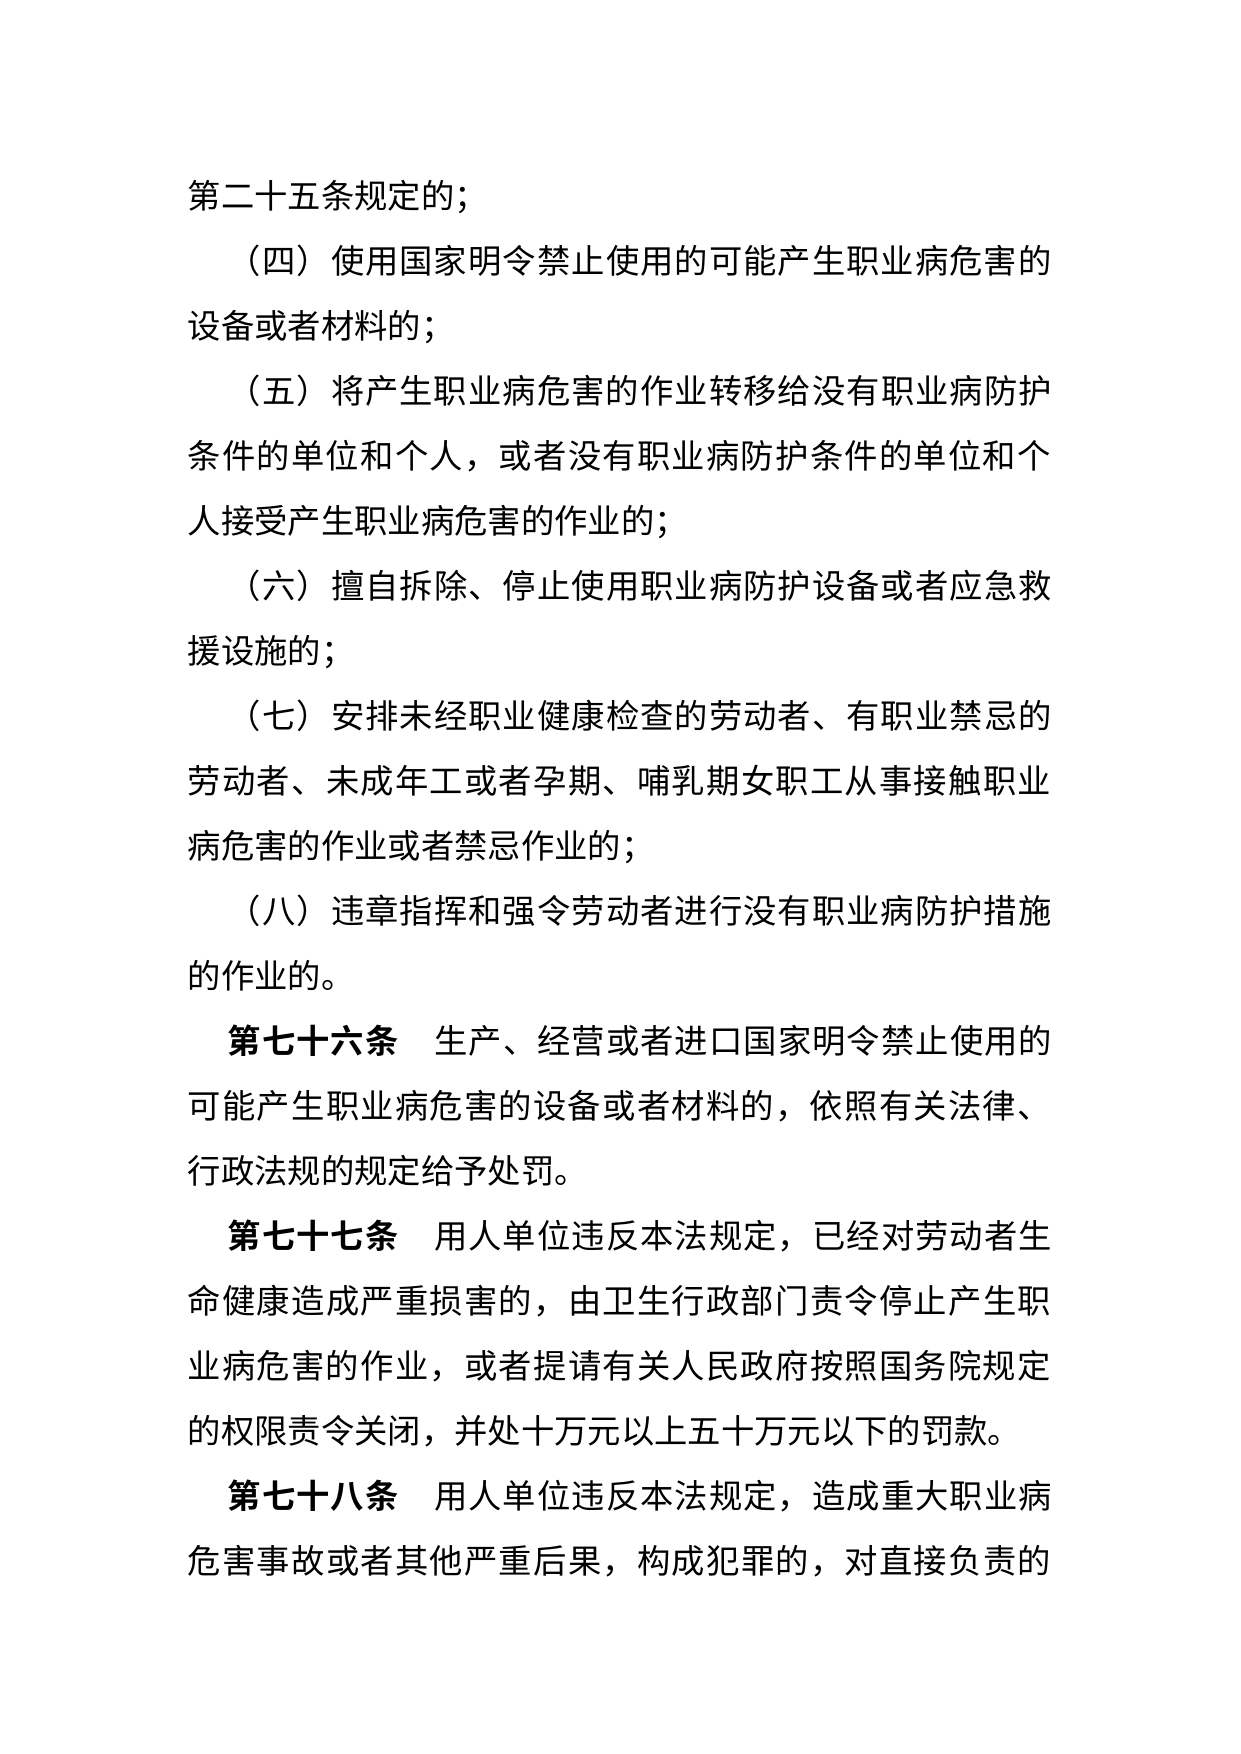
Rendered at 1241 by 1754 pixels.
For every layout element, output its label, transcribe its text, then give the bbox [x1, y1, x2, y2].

text （五）将产生职业病危害的作业转移给没有职业病防护条件的单位和个人，或者没有职业病防护条件的单位和个人接受产生职业病危害的作业的； [187, 357, 1053, 552]
text （六）擅自拆除、停止使用职业病防护设备或者应急救援设施的； [187, 552, 1053, 682]
text （四）使用国家明令禁止使用的可能产生职业病危害的设备或者材料的； [187, 227, 1053, 357]
text 第七十六条 生产、经营或者进口国家明令禁止使用的可能产生职业病危害的设备或者材料的，依照有关法律、行政法规的规定给予处罚。 [187, 1007, 1053, 1202]
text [187, 162, 1053, 227]
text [187, 1462, 1053, 1592]
text （八）违章指挥和强令劳动者进行没有职业病防护措施的作业的。 [187, 877, 1053, 1007]
text （七）安排未经职业健康检查的劳动者、有职业禁忌的劳动者、未成年工或者孕期、哺乳期女职工从事接触职业病危害的作业或者禁忌作业的； [187, 682, 1053, 877]
text 第七十七条 用人单位违反本法规定，已经对劳动者生命健康造成严重损害的，由卫生行政部门责令停止产生职业病危害的作业，或者提请有关人民政府按照国务院规定的权限责令关闭，并处十万元以上五十万元以下的罚款。 [187, 1202, 1053, 1462]
